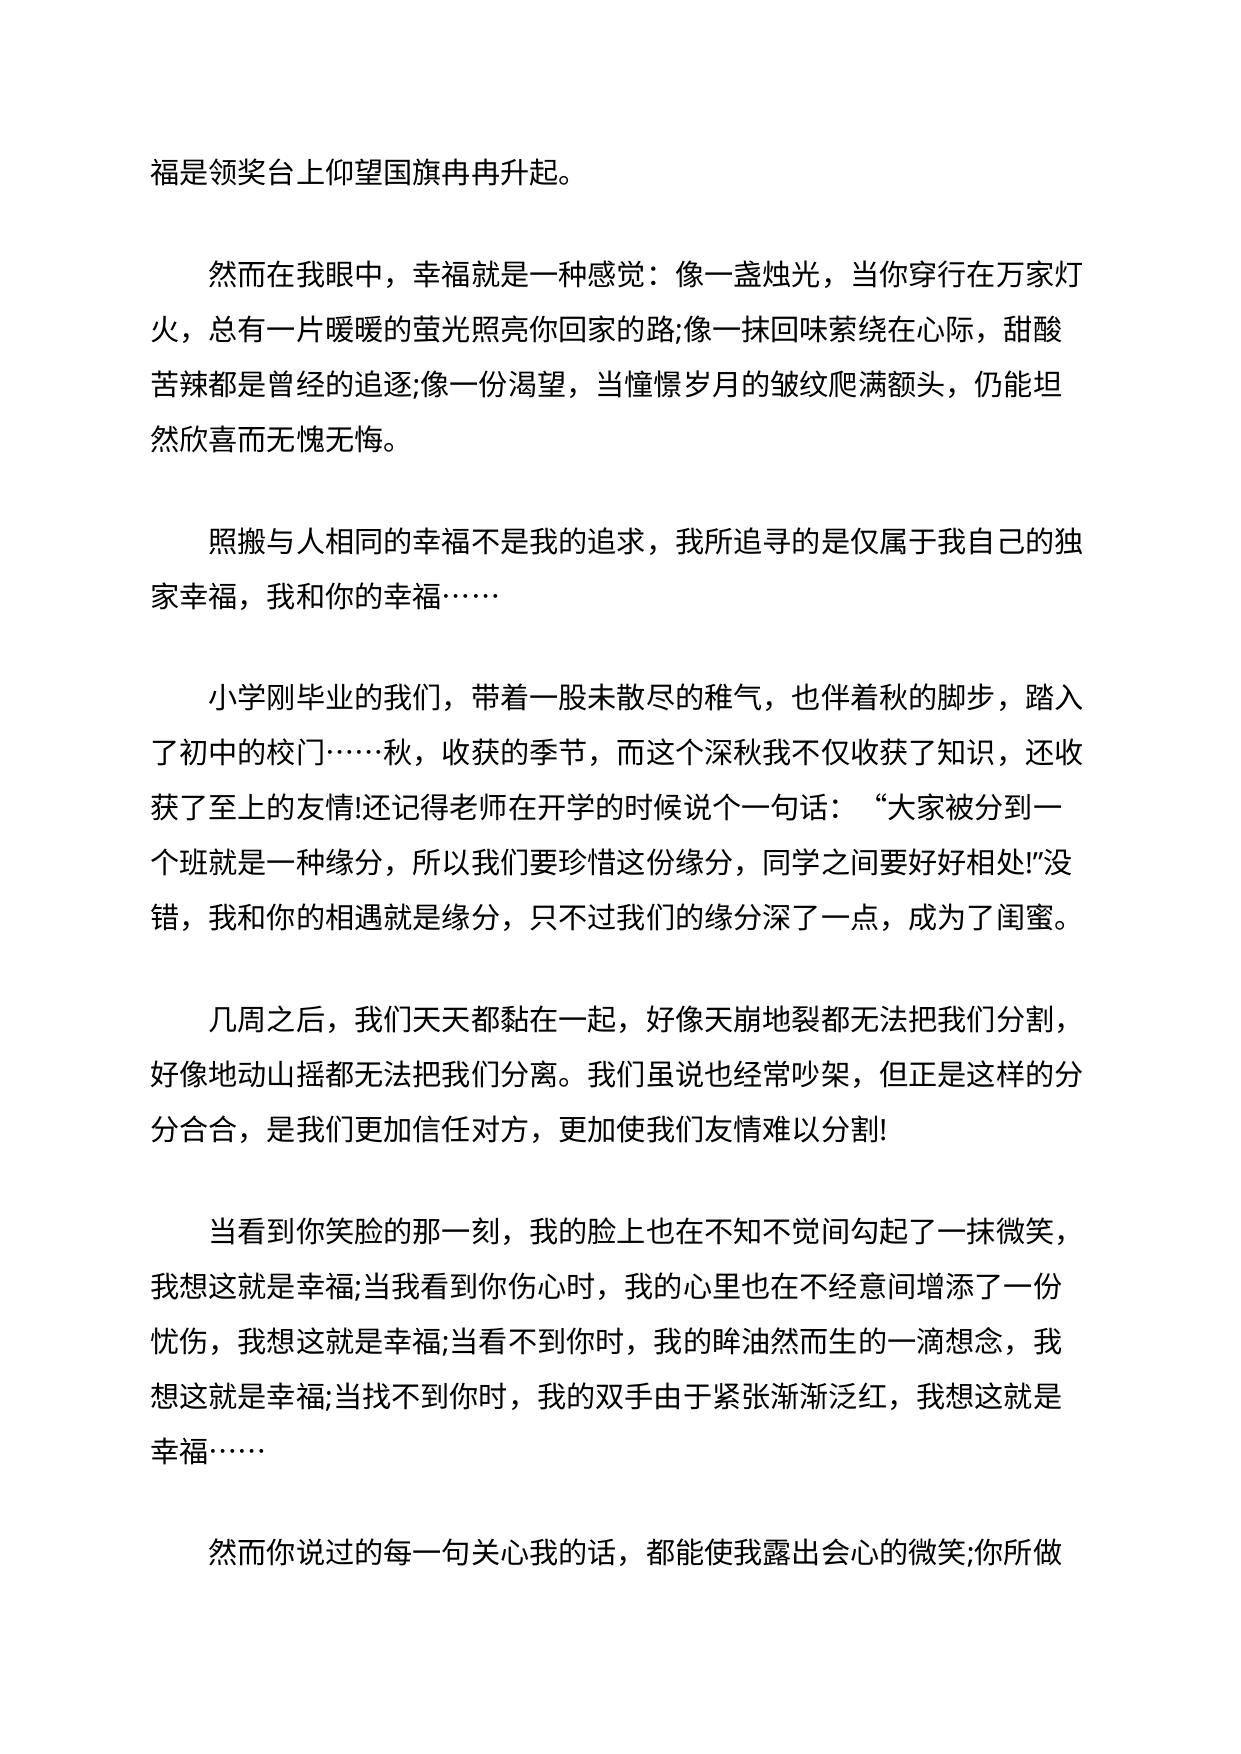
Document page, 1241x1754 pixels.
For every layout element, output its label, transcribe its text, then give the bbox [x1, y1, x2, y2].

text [150, 150, 1090, 192]
text 照搬与人相同的幸福不是我的追求，我所追寻的是仅属于我自己的独家幸福，我和你的幸福…… [150, 518, 1090, 616]
text 几周之后，我们天天都黏在一起，好像天崩地裂都无法把我们分割，好像地动山摇都无法把我们分离。我们虽说也经常吵架，但正是这样的分分合合，是我们更加信任对方，更加使我们友情难以分割! [150, 997, 1090, 1149]
text 小学刚毕业的我们，带着一股未散尽的稚气，也伴着秋的脚步，踏入了初中的校门……秋，收获的季节，而这个深秋我不仅收获了知识，还收获了至上的友情!还记得老师在开学的时候说个一句话：“大家被分到一个班就是一种缘分，所以我们要珍惜这份缘分，同学之间要好好相处!”没错，我和你的相遇就是缘分，只不过我们的缘分深了一点，成为了闺蜜。 [150, 675, 1090, 937]
text 然而在我眼中，幸福就是一种感觉：像一盏烛光，当你穿行在万家灯火，总有一片暖暖的萤光照亮你回家的路;像一抹回味萦绕在心际，甜酸苦辣都是曾经的追逐;像一份渴望，当憧憬岁月的皱纹爬满额头，仍能坦然欣喜而无愧无悔。 [150, 252, 1090, 459]
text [150, 1530, 1090, 1572]
text 当看到你笑脸的那一刻，我的脸上也在不知不觉间勾起了一抹微笑，我想这就是幸福;当我看到你伤心时，我的心里也在不经意间增添了一份忧伤，我想这就是幸福;当看不到你时，我的眸油然而生的一滴想念，我想这就是幸福;当找不到你时，我的双手由于紧张渐渐泛红，我想这就是幸福…… [150, 1208, 1090, 1471]
